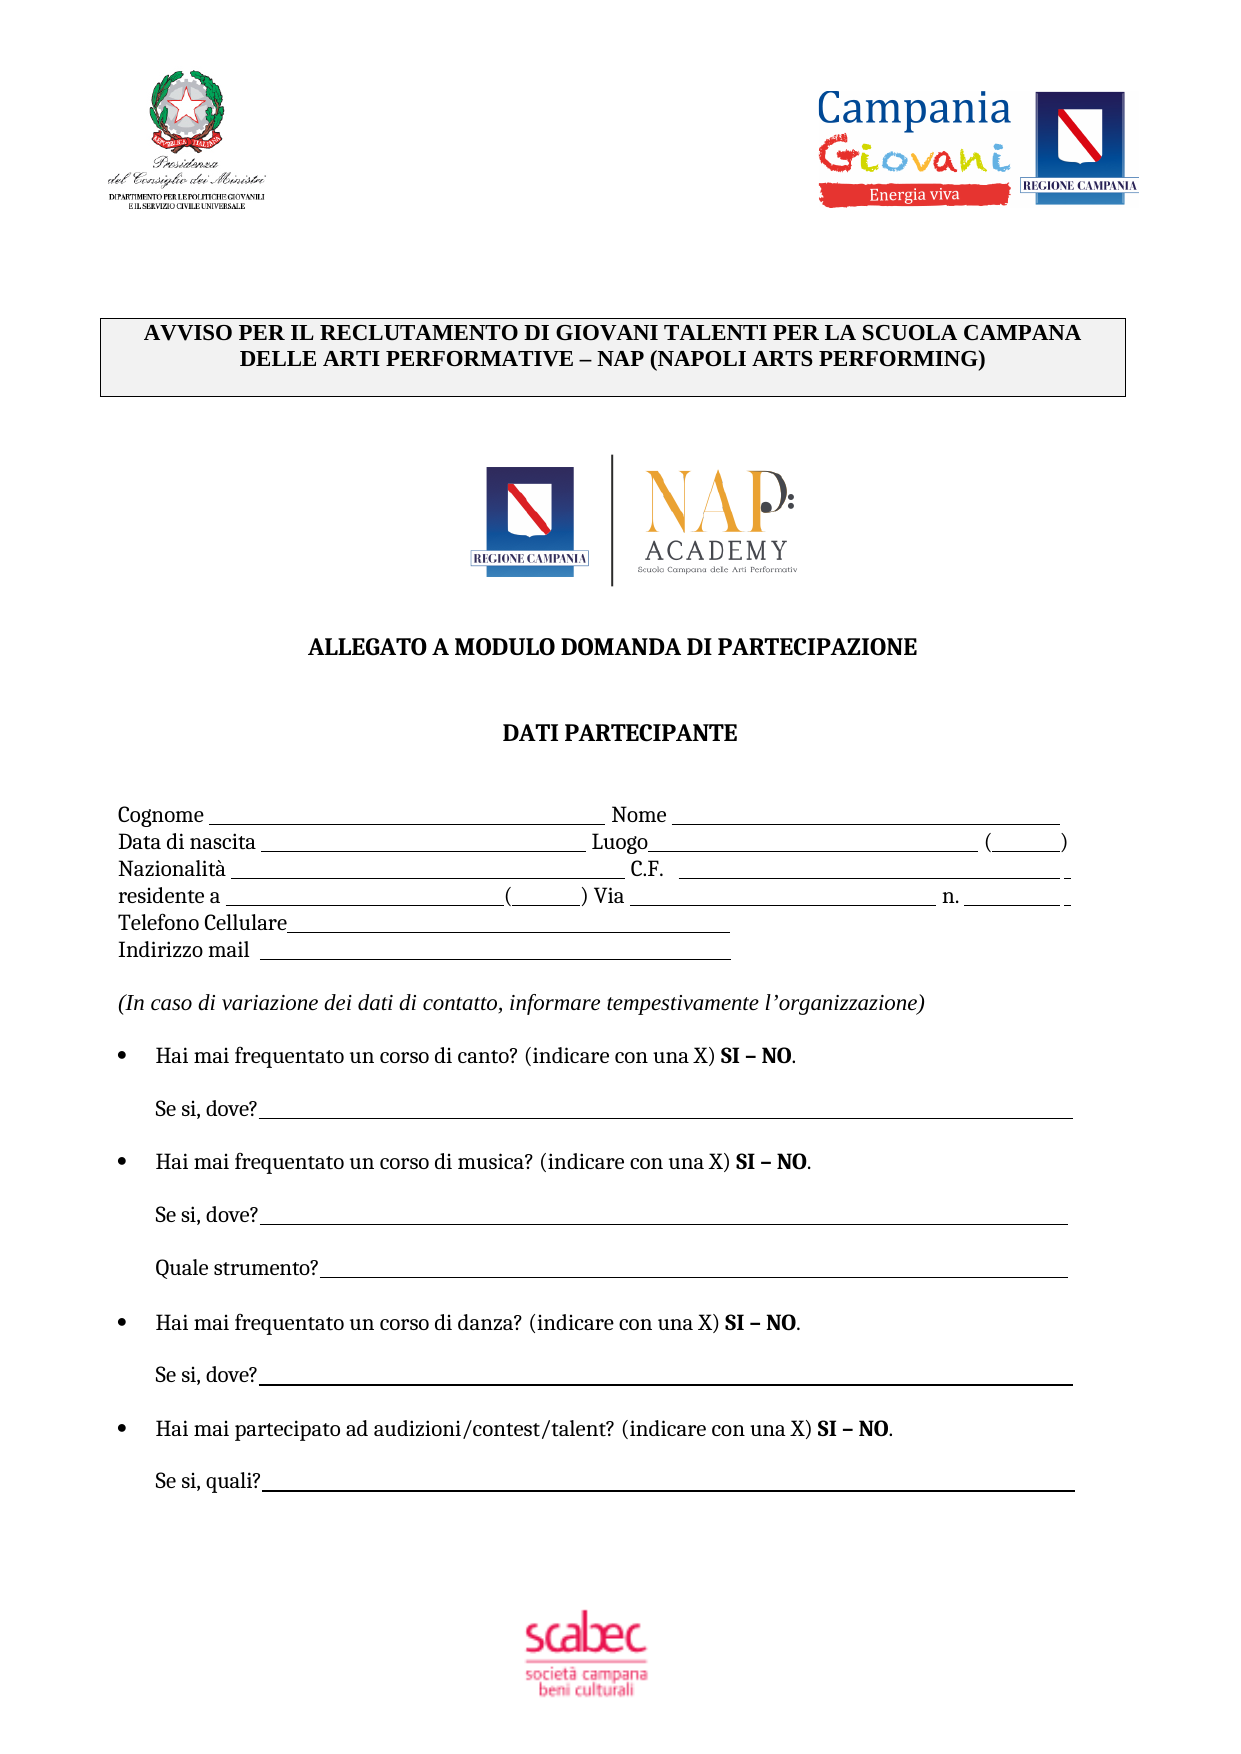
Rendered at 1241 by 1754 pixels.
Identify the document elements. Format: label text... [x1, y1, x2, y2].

picture [818, 91, 1139, 208]
picture [468, 454, 798, 586]
picture [468, 1554, 684, 1751]
table_header AVVISO PER IL RECLUTAMENTO DI GIOVANI TALENTI PER LA SCUOLA CAMPANA DELLE ARTI PERFORMATIVE – NAP (NAPOLI ARTS PERFORMING) [101, 319, 1125, 396]
list Hai mai partecipato ad audizioni/contest/talent? (indicare con una X) SI – NO. [118, 1415, 1122, 1442]
text Se si, quali? [155, 1468, 1122, 1495]
text Cognome Nome Data di nascita Luogo ( ) Nazionalità C.F. residente a ( ) Via n. Telefono Cellulare [118, 802, 1074, 936]
text Se si, dove? [155, 1096, 1122, 1122]
list Hai mai frequentato un corso di danza? (indicare con una X) SI – NO. [118, 1308, 1122, 1336]
text Se si, dove? Quale strumento? [155, 1202, 1073, 1281]
text Se si, dove? [155, 1362, 1122, 1388]
text Indirizzo mail [118, 936, 1122, 963]
text DATI PARTECIPANTE [124, 719, 1116, 748]
text ALLEGATO A MODULO DOMANDA DI PARTECIPAZIONE [103, 632, 1122, 661]
list Hai mai frequentato un corso di musica? (indicare con una X) SI – NO. [118, 1149, 1122, 1175]
text (In caso di variazione dei dati di contatto, informare tempestivamente l’organizzazione) [118, 989, 1122, 1016]
picture [84, 58, 285, 224]
list Hai mai frequentato un corso di canto? (indicare con una X) SI – NO. [118, 1043, 1122, 1069]
